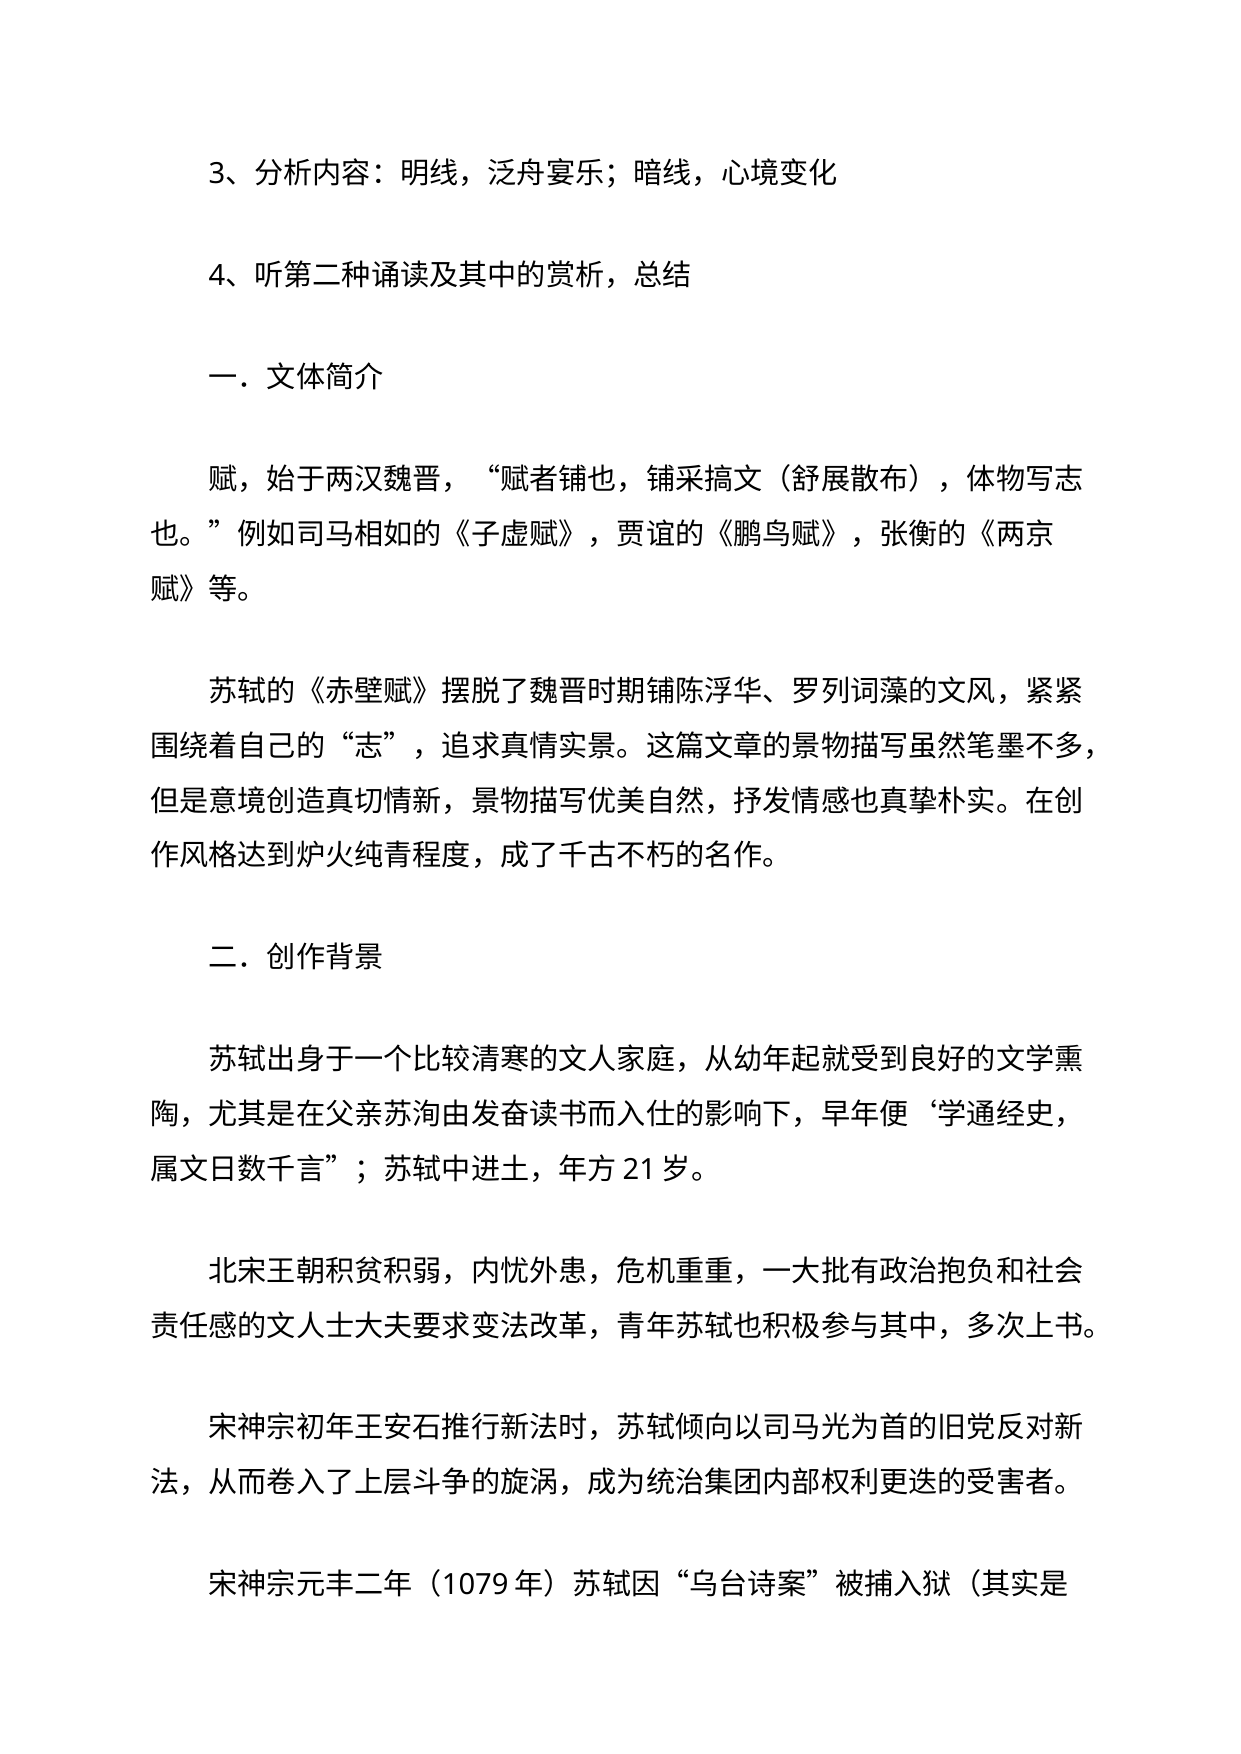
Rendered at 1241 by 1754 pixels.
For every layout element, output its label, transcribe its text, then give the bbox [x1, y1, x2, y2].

text 苏轼出身于一个比较清寒的文人家庭，从幼年起就受到良好的文学熏陶，尤其是在父亲苏洵由发奋读书而入仕的影响下，早年便‘学通经史，属文日数千言”；苏轼中进土，年方21岁。 [150, 1036, 1090, 1188]
text 二．创作背景 [150, 934, 1090, 976]
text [150, 1561, 1090, 1603]
text 苏轼的《赤壁赋》摆脱了魏晋时期铺陈浮华、罗列词藻的文风，紧紧围绕着自己的“志”，追求真情实景。这篇文章的景物描写虽然笔墨不多，但是意境创造真切情新，景物描写优美自然，抒发情感也真挚朴实。在创作风格达到炉火纯青程度，成了千古不朽的名作。 [150, 667, 1090, 874]
text 3、分析内容：明线，泛舟宴乐；暗线，心境变化 [150, 150, 1090, 192]
text 赋，始于两汉魏晋，“赋者铺也，铺采搞文（舒展散布），体物写志也。”例如司马相如的《子虚赋》，贾谊的《鹏鸟赋》，张衡的《两京赋》等。 [150, 456, 1090, 608]
text 宋神宗初年王安石推行新法时，苏轼倾向以司马光为首的旧党反对新法，从而卷入了上层斗争的旋涡，成为统治集团内部权利更迭的受害者。 [150, 1404, 1090, 1501]
text 北宋王朝积贫积弱，内忧外患，危机重重，一大批有政治抱负和社会责任感的文人士大夫要求变法改革，青年苏轼也积极参与其中，多次上书。 [150, 1247, 1090, 1344]
text 4、听第二种诵读及其中的赏析，总结 [150, 252, 1090, 294]
text 一．文体简介 [150, 354, 1090, 396]
